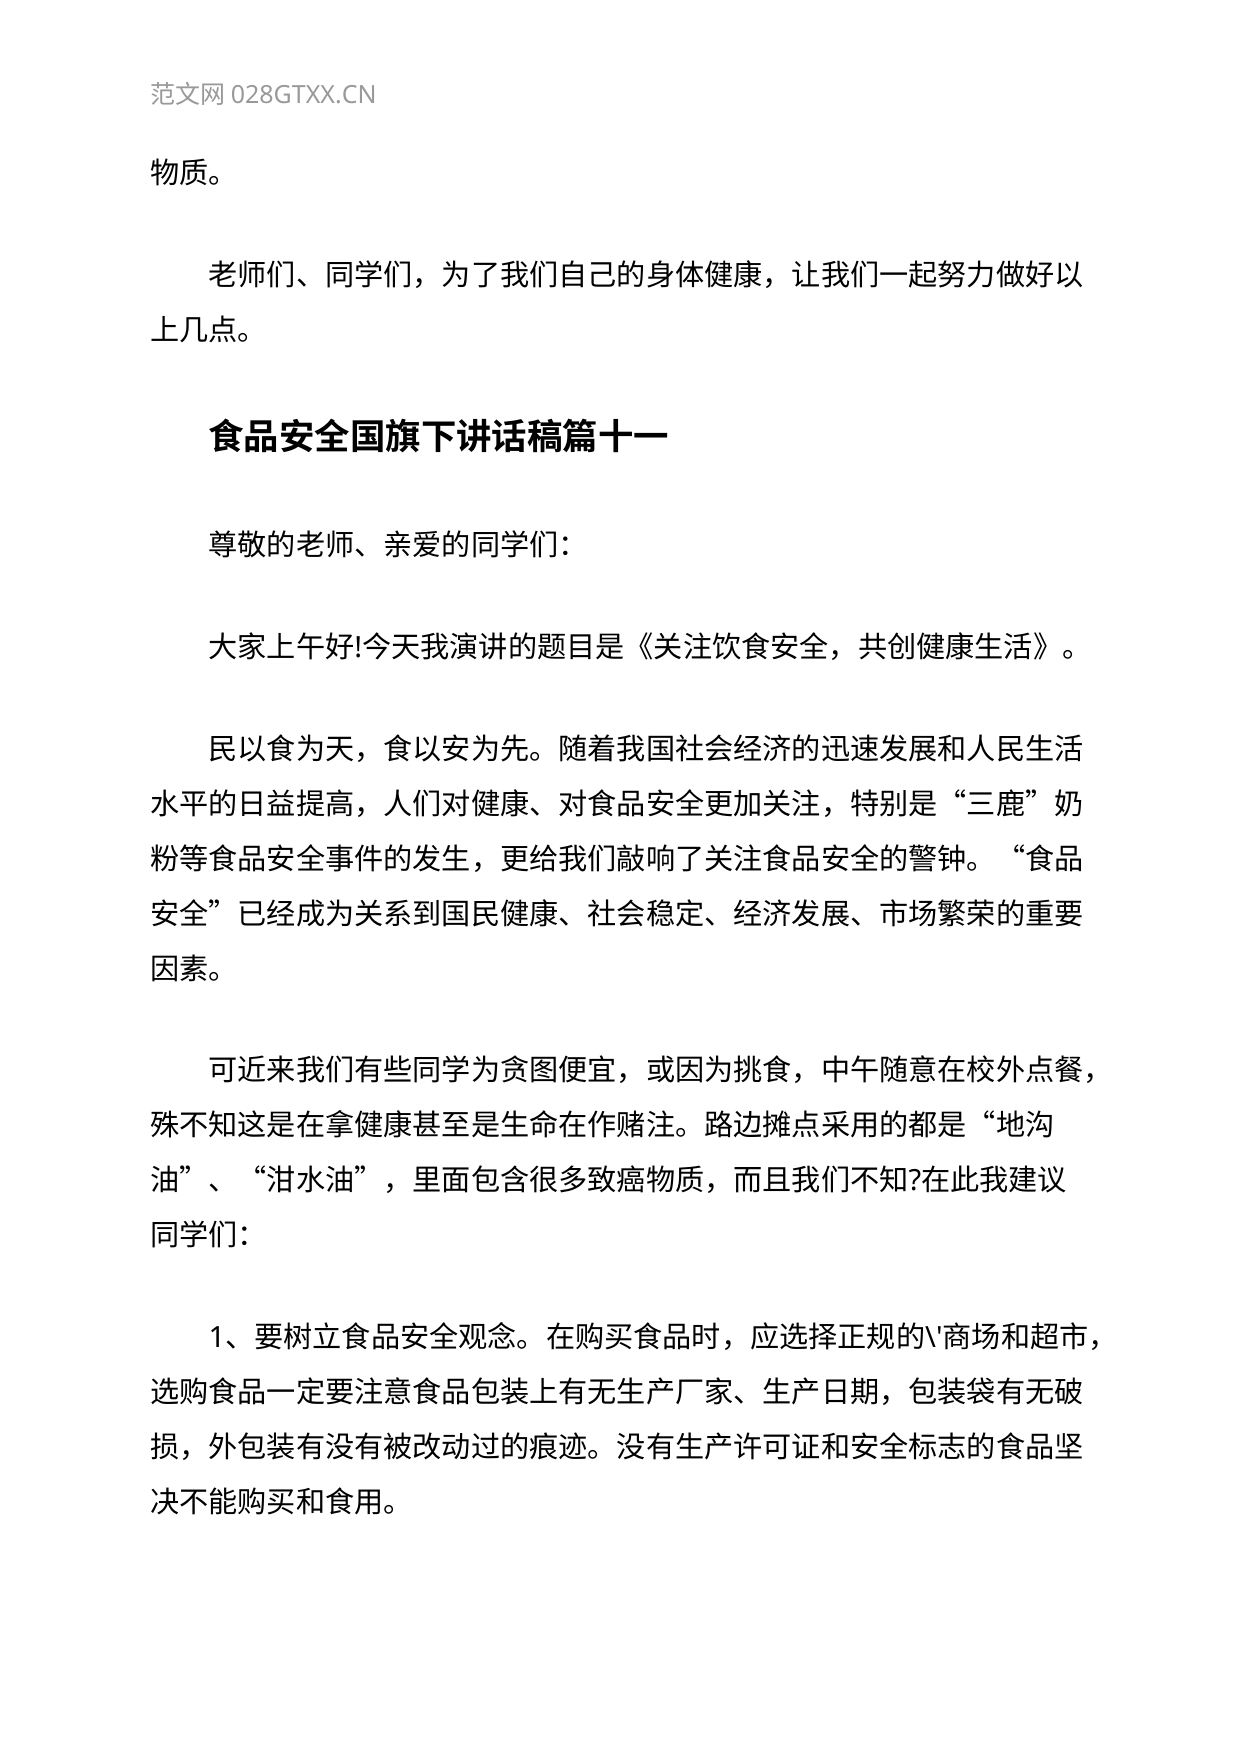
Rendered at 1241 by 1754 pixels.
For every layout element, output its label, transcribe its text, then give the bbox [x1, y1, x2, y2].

text 老师们、同学们，为了我们自己的身体健康，让我们一起努力做好以上几点。 [150, 252, 1090, 349]
text 民以食为天，食以安为先。随着我国社会经济的迅速发展和人民生活水平的日益提高，人们对健康、对食品安全更加关注，特别是“三鹿”奶粉等食品安全事件的发生，更给我们敲响了关注食品安全的警钟。“食品安全”已经成为关系到国民健康、社会稳定、经济发展、市场繁荣的重要因素。 [150, 726, 1090, 987]
text 1、要树立食品安全观念。在购买食品时，应选择正规的\'商场和超市，选购食品一定要注意食品包装上有无生产厂家、生产日期，包装袋有无破损，外包装有没有被改动过的痕迹。没有生产许可证和安全标志的食品坚决不能购买和食用。 [150, 1313, 1090, 1521]
text 可近来我们有些同学为贪图便宜，或因为挑食，中午随意在校外点餐，殊不知这是在拿健康甚至是生命在作赌注。路边摊点采用的都是“地沟油”、“泔水油”，里面包含很多致癌物质，而且我们不知?在此我建议同学们： [150, 1047, 1090, 1254]
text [150, 150, 1090, 192]
text 尊敬的老师、亲爱的同学们： [150, 522, 1090, 564]
text 大家上午好!今天我演讲的题目是《关注饮食安全，共创健康生活》。 [150, 624, 1090, 666]
text 食品安全国旗下讲话稿篇十一 [150, 408, 1090, 460]
